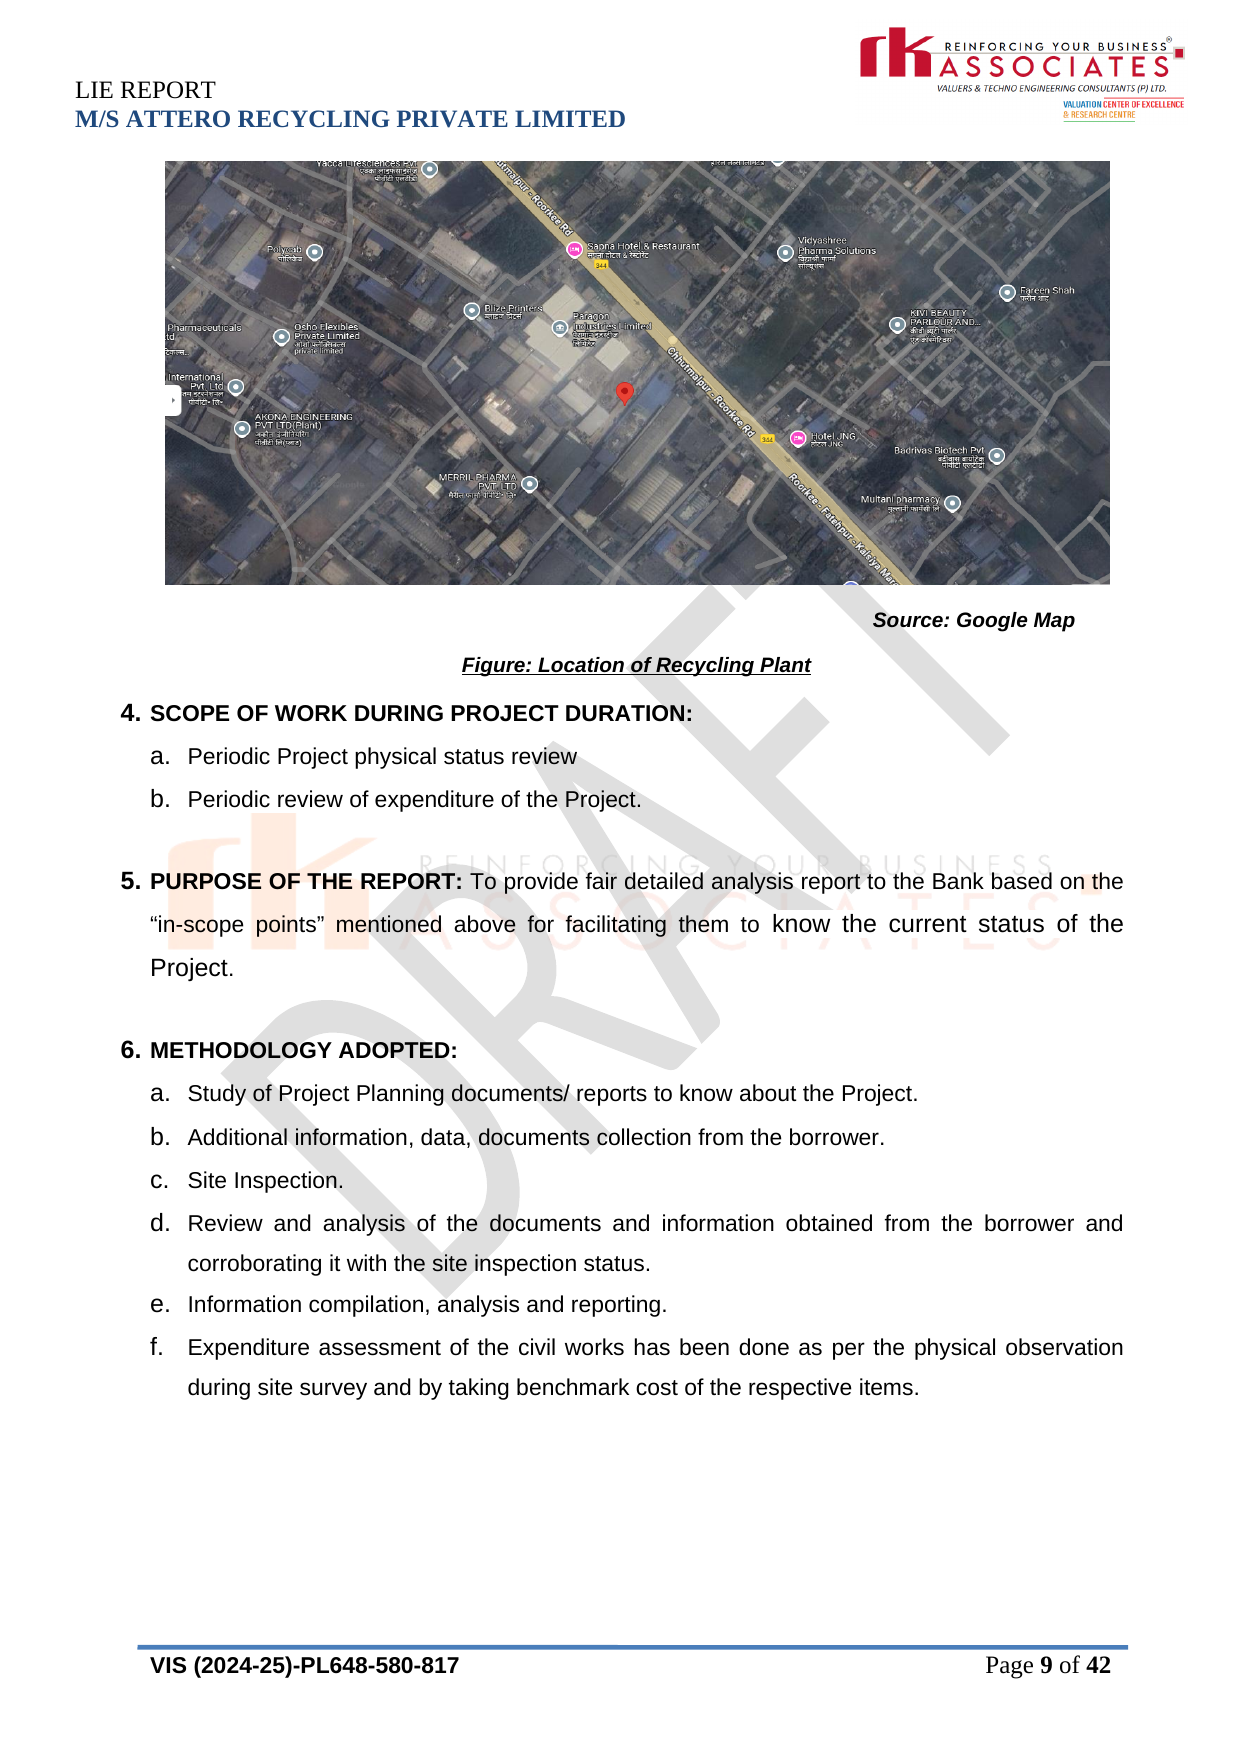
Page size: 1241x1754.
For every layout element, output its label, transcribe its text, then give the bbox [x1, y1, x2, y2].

text Figure: Location of Recycling Plant [150, 653, 1125, 677]
list PURPOSE OF THE REPORT: To provide fair detailed analysis report to the Bank based on the “in-scope points” mentioned above for facilitating them to know the current status of the Project. [120, 866, 1125, 981]
list Study of Project Planning documents/ reports to know about the Project. [150, 1078, 1125, 1107]
list Expenditure assessment of the civil works has been done as per the physical observation during site survey and by taking benchmark cost of the respective items. [150, 1332, 1125, 1400]
list Site Inspection. [150, 1164, 1125, 1193]
list Additional information, data, documents collection from the borrower. [150, 1121, 1125, 1150]
picture [854, 19, 1188, 125]
text Source: Google Map [750, 608, 1125, 632]
list Periodic Project physical status review [150, 741, 1125, 769]
list Review and analysis of the documents and information obtained from the borrower and corroborating it with the site inspection status. [150, 1208, 1125, 1276]
list METHODOLOGY ADOPTED: [120, 1035, 1125, 1064]
list Information compilation, analysis and reporting. [150, 1289, 1125, 1318]
list SCOPE OF WORK DURING PROJECT DURATION: [120, 697, 1125, 726]
list Periodic review of expenditure of the Project. [150, 784, 1125, 812]
